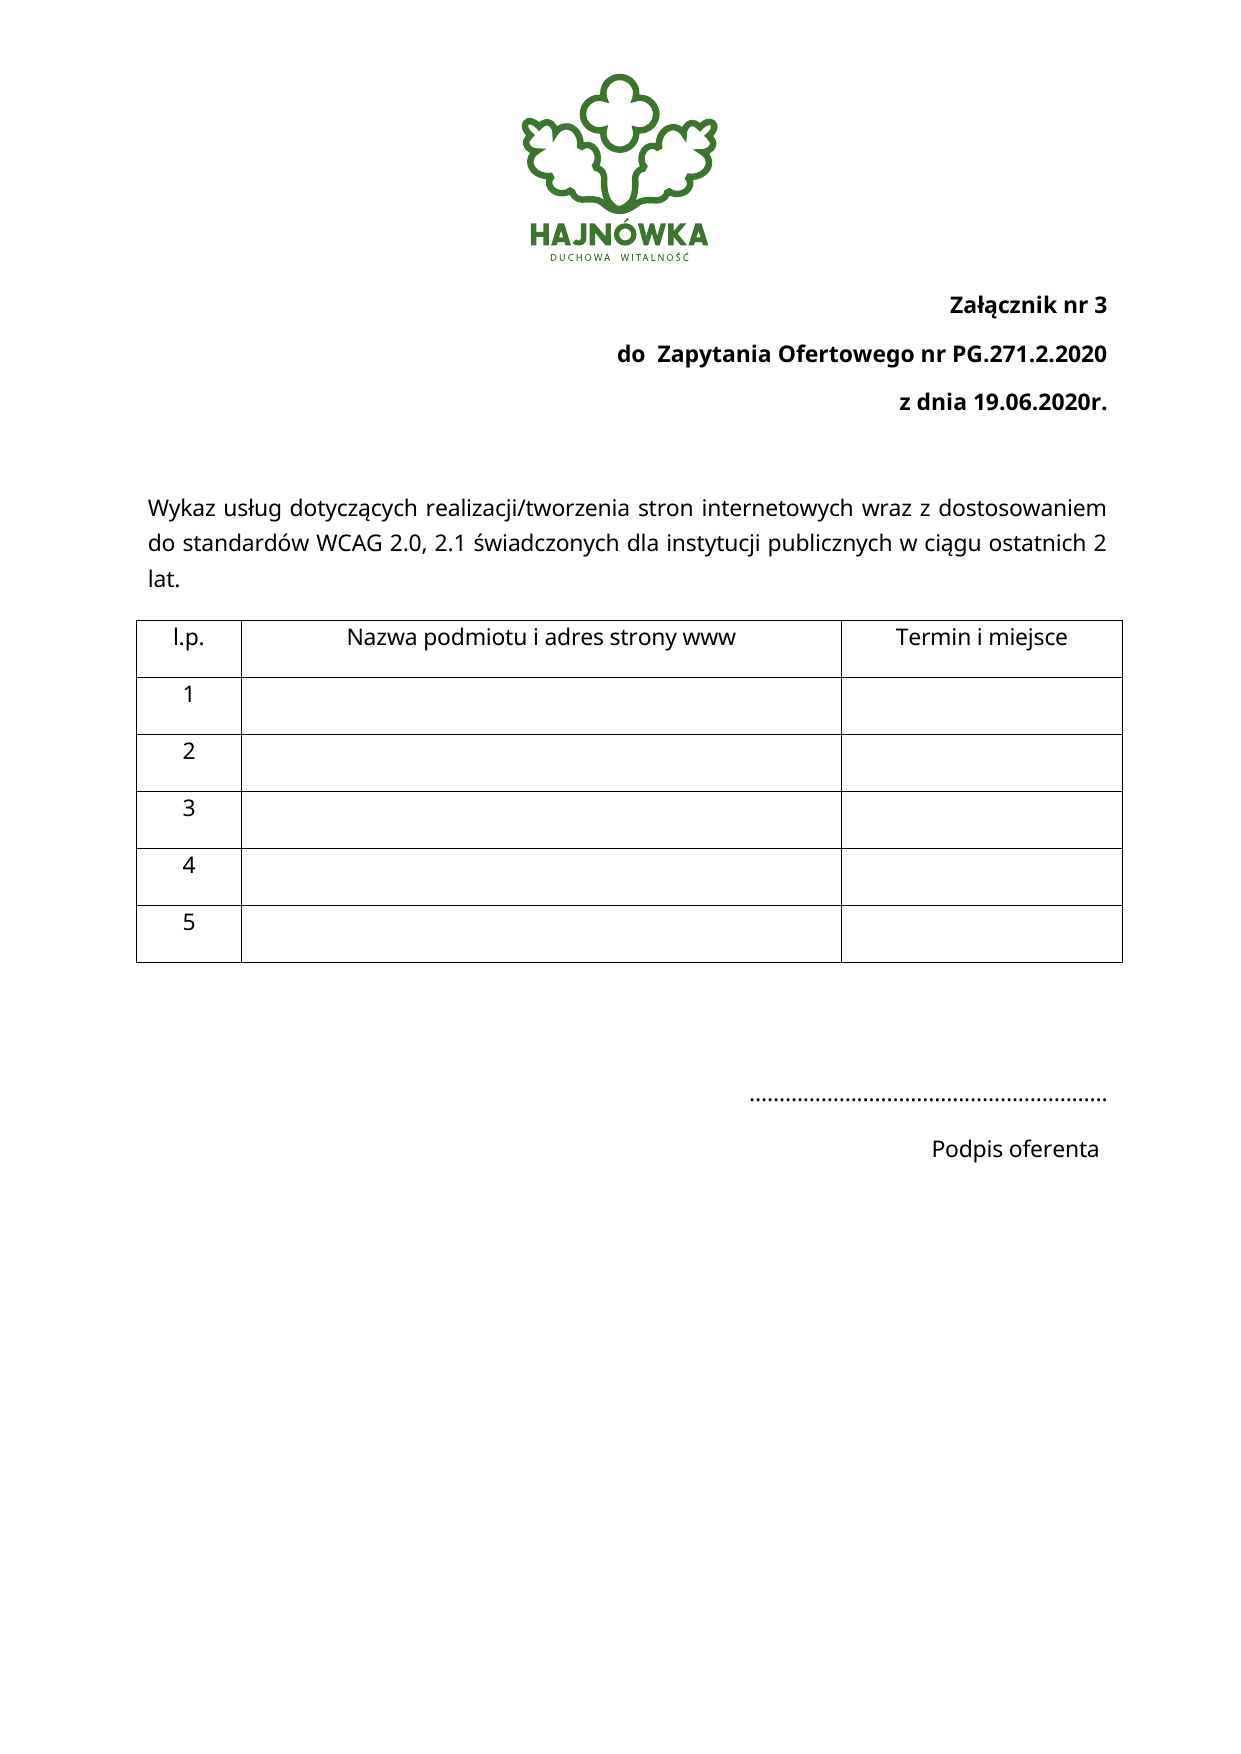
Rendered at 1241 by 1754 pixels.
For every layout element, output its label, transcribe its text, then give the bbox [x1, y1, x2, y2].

text Załącznik nr 3 [148, 289, 1107, 321]
text z dnia 19.06.2020r. [148, 386, 1107, 417]
table_cell [242, 906, 841, 962]
table_header Nazwa podmiotu i adres strony www [242, 621, 841, 677]
text Wykaz usług dotyczących realizacji/tworzenia stron internetowych wraz z dostosowaniem do standardów WCAG 2.0, 2.1 świadczonych dla instytucji publicznych w ciągu ostatnich 2 lat. [148, 491, 1107, 594]
table_header l.p. [137, 621, 241, 677]
table_cell 5 [137, 906, 241, 962]
text Podpis oferenta [148, 1133, 1107, 1164]
table_cell [842, 849, 1122, 905]
table_cell [242, 735, 841, 791]
table_cell [242, 678, 841, 734]
table_cell [242, 849, 841, 905]
table_cell 2 [137, 735, 241, 791]
table_cell [242, 792, 841, 848]
table_cell [842, 906, 1122, 962]
text do Zapytania Ofertowego nr PG.271.2.2020 [148, 338, 1107, 369]
text …………………………………………………… [148, 1077, 1107, 1108]
table_cell 3 [137, 792, 241, 848]
table_cell [842, 792, 1122, 848]
table_cell 4 [137, 849, 241, 905]
table_cell [842, 678, 1122, 734]
table_cell 1 [137, 678, 241, 734]
table_header Termin i miejsce [842, 621, 1122, 677]
table_cell [842, 735, 1122, 791]
